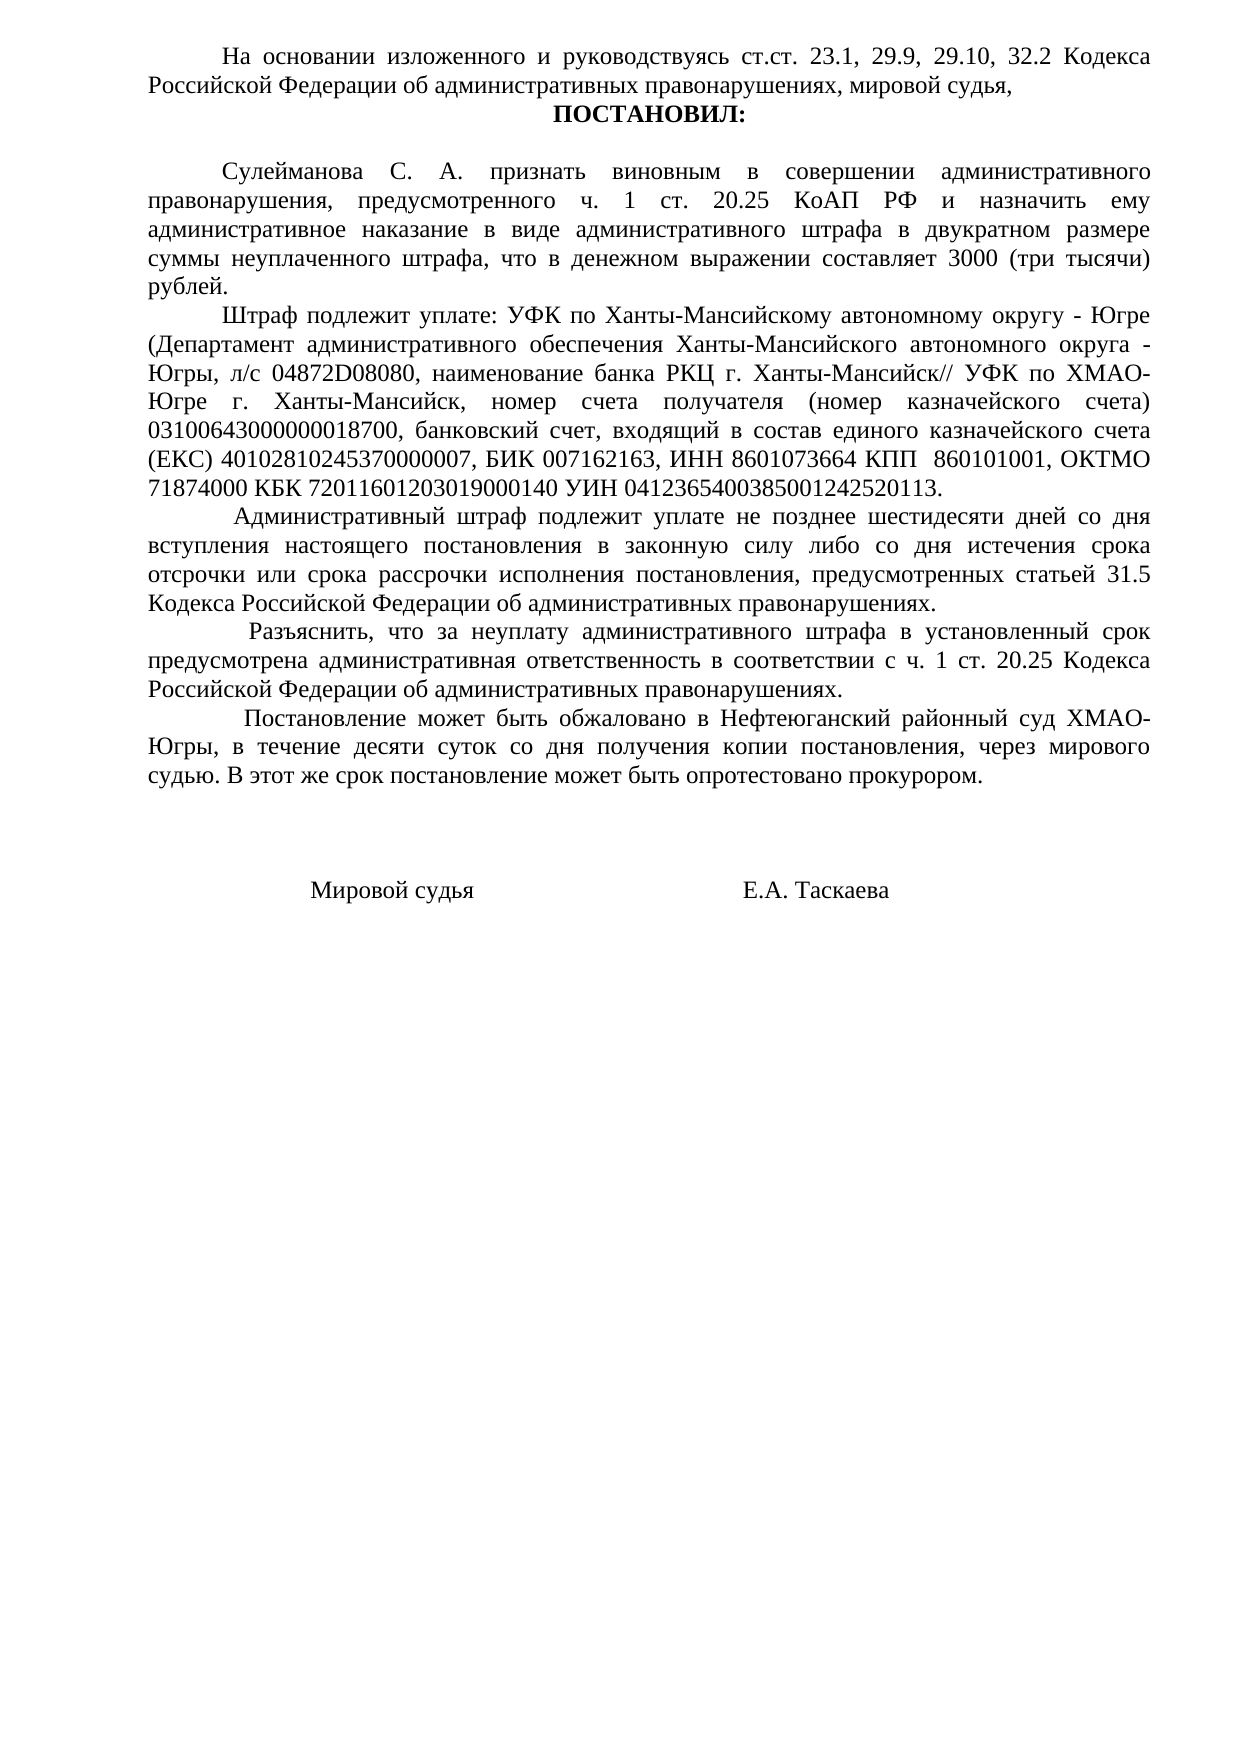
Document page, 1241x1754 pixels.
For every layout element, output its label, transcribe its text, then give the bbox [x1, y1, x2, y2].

text Сулейманова С. А. признать виновным в совершении административного правонарушения, предусмотренного ч. 1 ст. 20.25 КоАП РФ и назначить ему административное наказание в виде административного штрафа в двукратном размере суммы неуплаченного штрафа, что в денежном выражении составляет 3000 (три тысячи) рублей. [148, 156, 1152, 300]
text Штраф подлежит уплате: УФК по Ханты-Мансийскому автономному округу - Югре (Департамент административного обеспечения Ханты-Мансийского автономного округа - Югры, л/с 04872D08080, наименование банка РКЦ г. Ханты-Мансийск// УФК по ХМАО-Югре г. Ханты-Мансийск, номер счета получателя (номер казначейского счета) 03100643000000018700, банковский счет, входящий в состав единого казначейского счета (ЕКС) 40102810245370000007, БИК 007162163, ИНН 8601073664 КПП 860101001, ОКТМО 71874000 КБК 72011601203019000140 УИН 0412365400385001242520113. [148, 300, 1152, 501]
text Постановление может быть обжаловано в Нефтеюганский районный суд ХМАО-Югры, в течение десяти суток со дня получения копии постановления, через мирового судью. В этот же срок постановление может быть опротестовано прокурором. [148, 703, 1152, 789]
text Мировой судья Е.А. Таскаева [148, 875, 1152, 904]
text На основании изложенного и руководствуясь ст.ст. 23.1, 29.9, 29.10, 32.2 Кодекса Российской Федерации об административных правонарушениях, мировой судья, [148, 41, 1152, 99]
text Административный штраф подлежит уплате не позднее шестидесяти дней со дня вступления настоящего постановления в законную силу либо со дня истечения срока отсрочки или срока рассрочки исполнения постановления, предусмотренных статьей 31.5 Кодекса Российской Федерации об административных правонарушениях. [148, 501, 1152, 616]
text Разъяснить, что за неуплату административного штрафа в установленный срок предусмотрена административная ответственность в соответствии с ч. 1 ст. 20.25 Кодекса Российской Федерации об административных правонарушениях. [148, 616, 1152, 703]
text ПОСТАНОВИЛ: [148, 99, 1152, 128]
